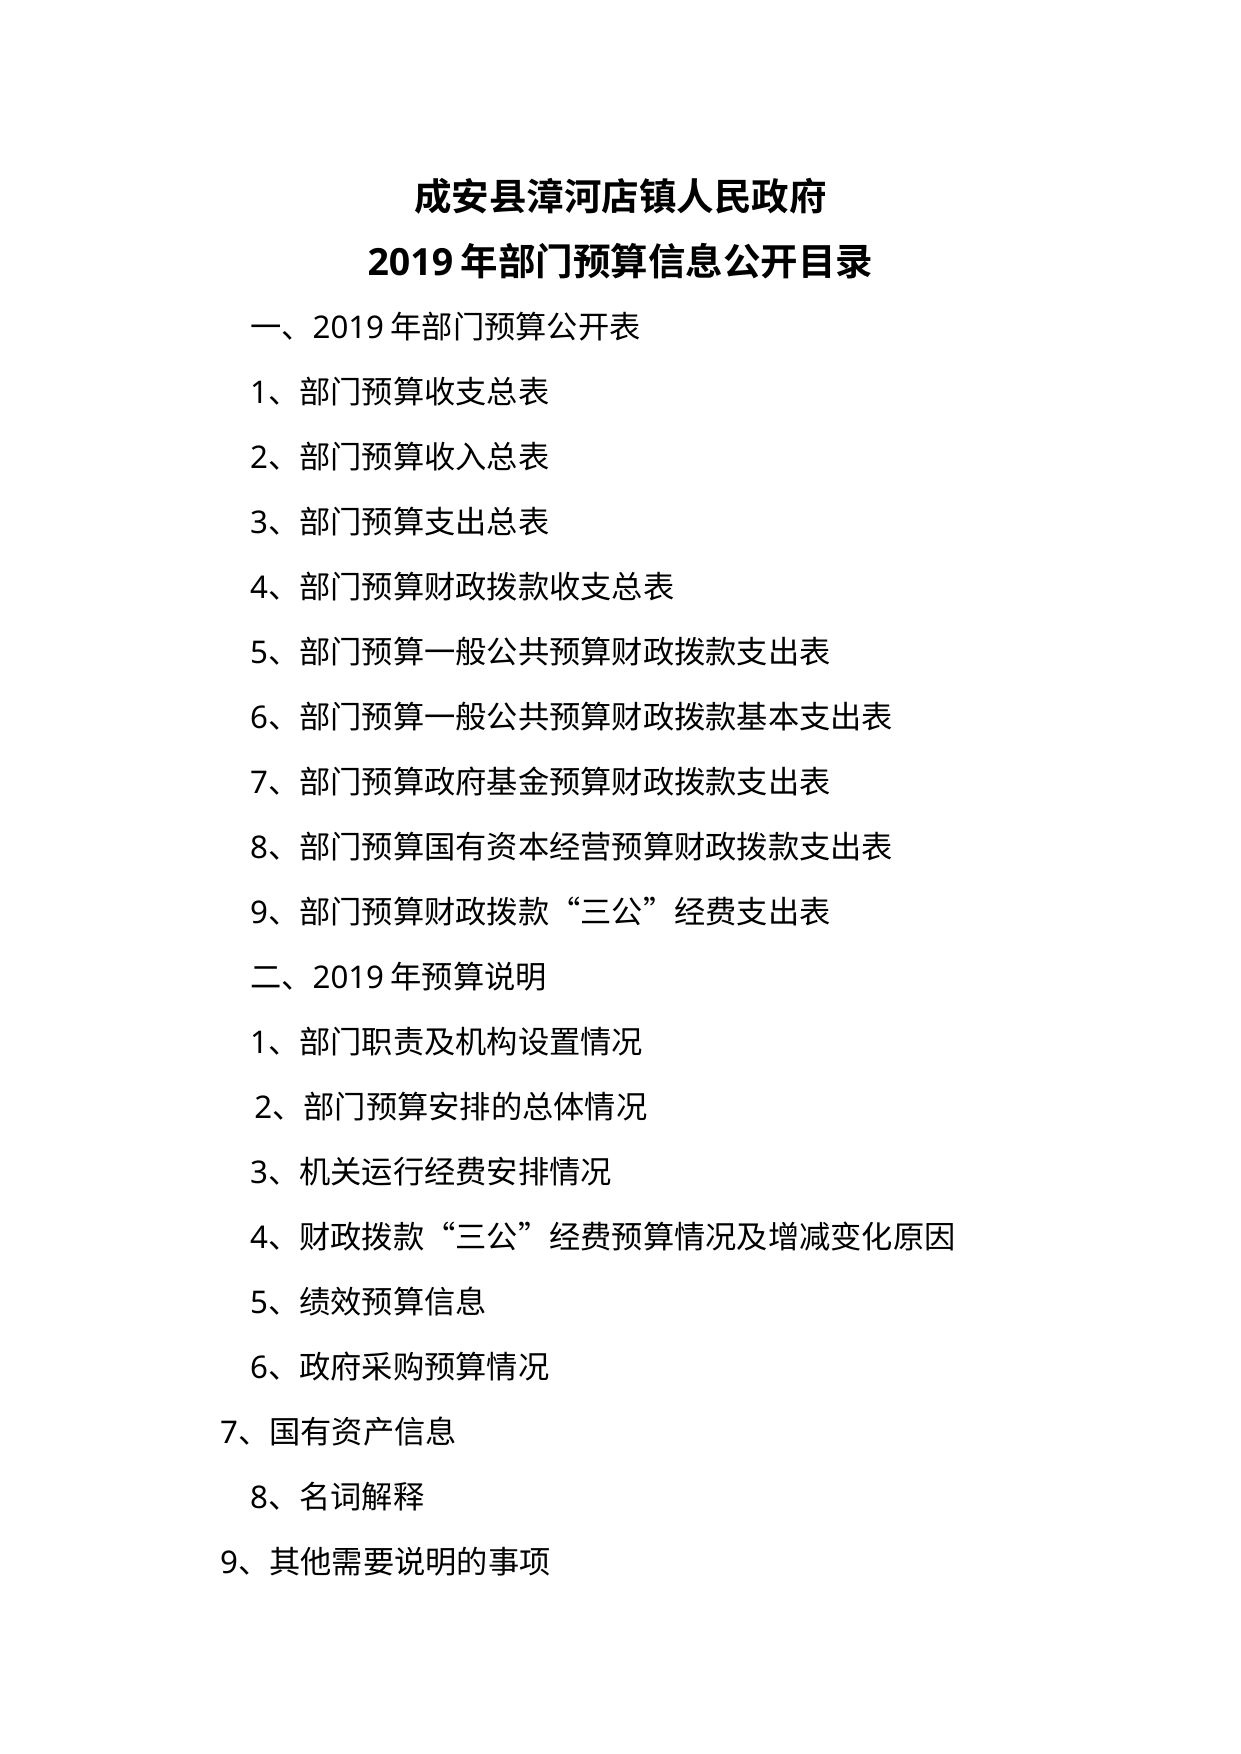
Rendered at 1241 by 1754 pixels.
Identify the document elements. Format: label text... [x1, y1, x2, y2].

list 部门预算财政拨款“三公”经费支出表 [187, 877, 1053, 942]
text 成安县漳河店镇人民政府 [187, 162, 1053, 227]
list 部门预算支出总表 [187, 487, 1053, 552]
list 部门预算财政拨款收支总表 [187, 552, 1053, 617]
text 9、其他需要说明的事项 [187, 1527, 1053, 1592]
text 5、绩效预算信息 [187, 1267, 1053, 1332]
list 部门预算收支总表 [187, 357, 1053, 422]
list 部门预算政府基金预算财政拨款支出表 [187, 747, 1053, 812]
text 4、财政拨款“三公”经费预算情况及增减变化原因 [187, 1202, 1053, 1267]
text 2019年部门预算信息公开目录 [187, 227, 1053, 292]
text 二、2019年预算说明 [187, 942, 1053, 1007]
text 3、机关运行经费安排情况 [187, 1137, 1053, 1202]
list 部门预算一般公共预算财政拨款支出表 [187, 617, 1053, 682]
text 一、2019年部门预算公开表 [187, 292, 1053, 357]
text 2、部门预算安排的总体情况 [187, 1072, 1053, 1137]
text 7、国有资产信息 [187, 1397, 1053, 1462]
list 部门预算收入总表 [187, 422, 1053, 487]
text 8、名词解释 [187, 1462, 1053, 1527]
list 部门预算国有资本经营预算财政拨款支出表 [187, 812, 1053, 877]
list 部门预算一般公共预算财政拨款基本支出表 [187, 682, 1053, 747]
list 部门职责及机构设置情况 [187, 1007, 1053, 1072]
text 6、政府采购预算情况 [187, 1332, 1053, 1397]
